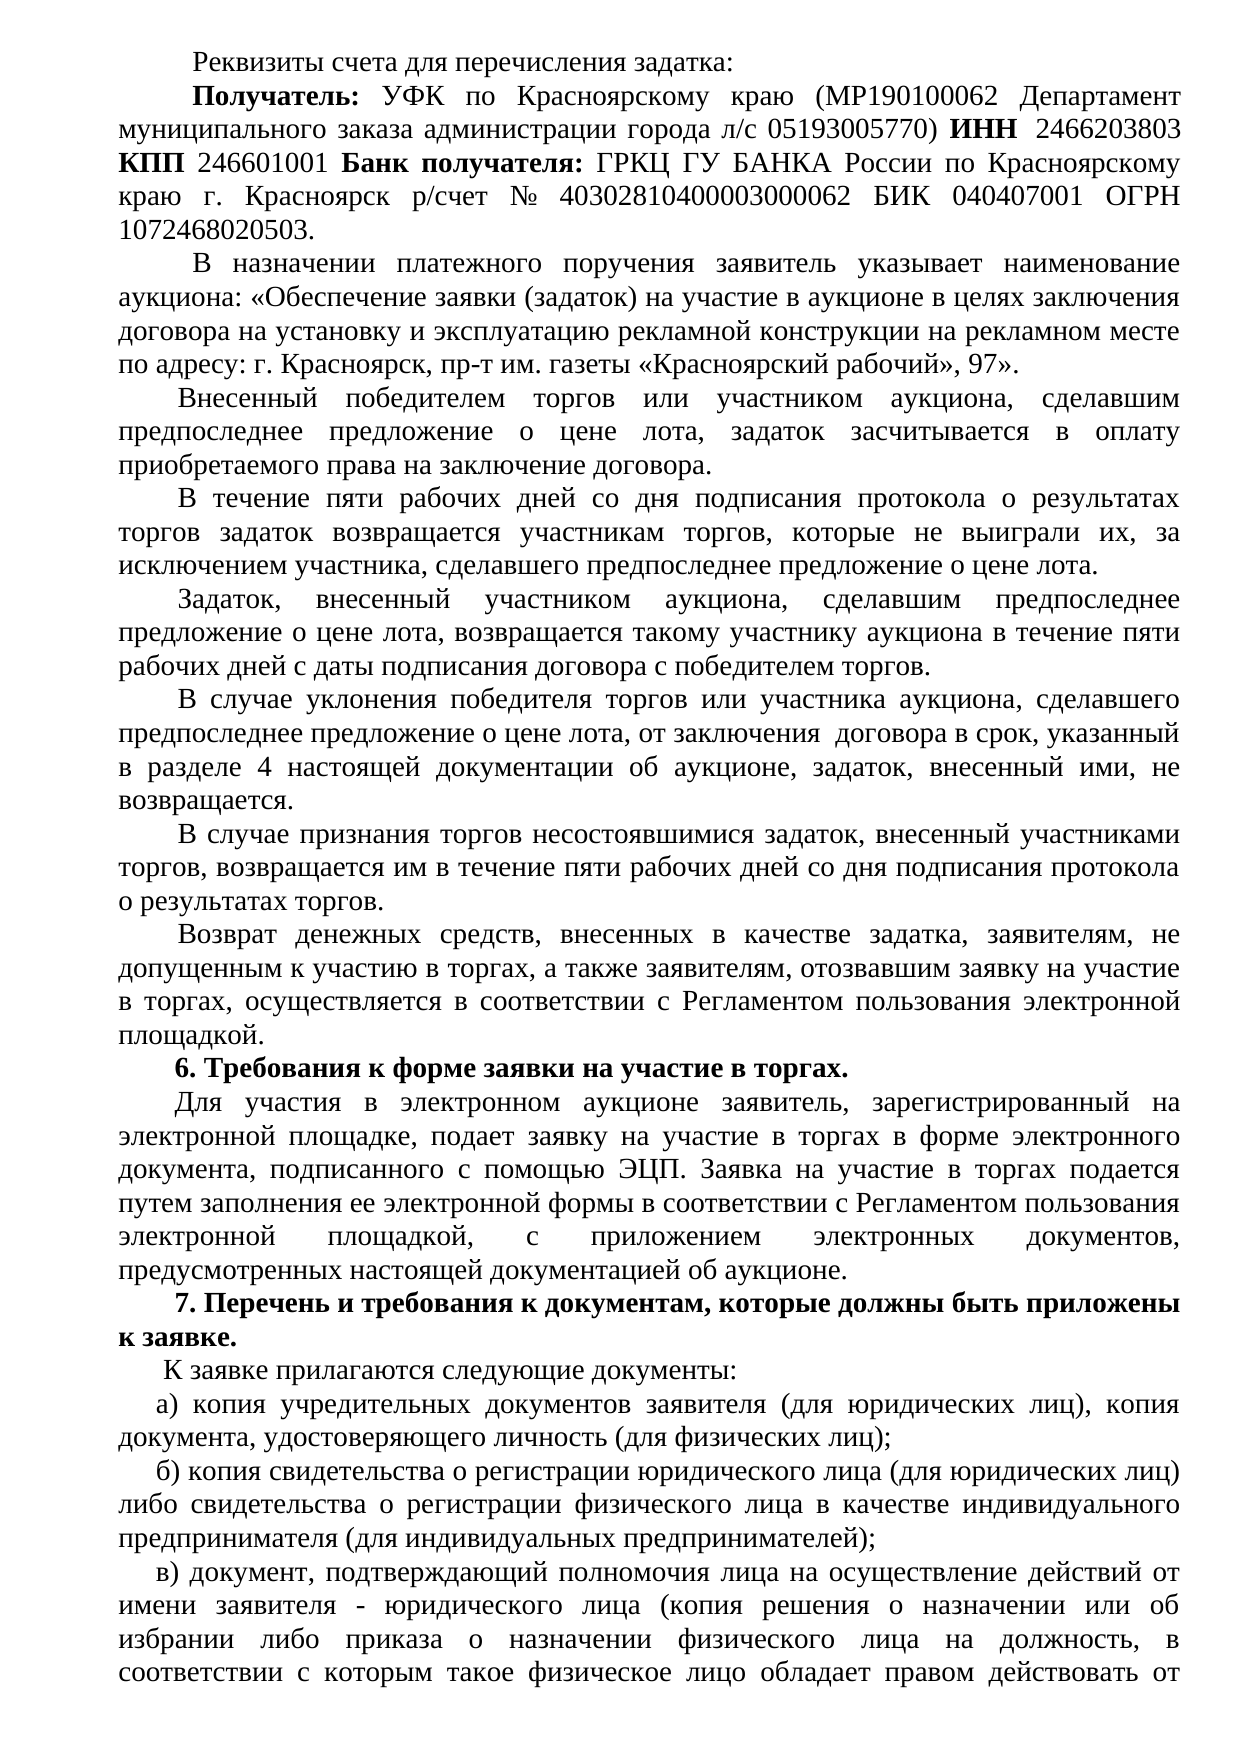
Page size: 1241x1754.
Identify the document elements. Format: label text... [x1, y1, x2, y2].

title В случае уклонения победителя торгов или участника аукциона, сделавшего предпоследнее предложение о цене лота, от заключения договора в срок, указанный в разделе 4 настоящей документации об аукционе, задаток, внесенный ими, не возвращается. [118, 682, 1181, 816]
title Возврат денежных средств, внесенных в качестве задатка, заявителям, не допущенным к участию в торгах, а также заявителям, отозвавшим заявку на участие в торгах, осуществляется в соответствии с Регламентом пользования электронной площадкой. [118, 916, 1181, 1051]
title Внесенный победителем торгов или участником аукциона, сделавшим предпоследнее предложение о цене лота, задаток засчитывается в оплату приобретаемого права на заключение договора. [118, 380, 1181, 480]
title В случае признания торгов несостоявшимися задаток, внесенный участниками торгов, возвращается им в течение пяти рабочих дней со дня подписания протокола о результатах торгов. [118, 816, 1181, 916]
text К заявке прилагаются следующие документы: [118, 1352, 1181, 1386]
text Для участия в электронном аукционе заявитель, зарегистрированный на электронной площадке, подает заявку на участие в торгах в форме электронного документа, подписанного с помощью ЭЦП. Заявка на участие в торгах подается путем заполнения ее электронной формы в соответствии с Регламентом пользования электронной площадкой, с приложением электронных документов, предусмотренных настоящей документацией об аукционе. [118, 1084, 1181, 1285]
title Задаток, внесенный участником аукциона, сделавшим предпоследнее предложение о цене лота, возвращается такому участнику аукциона в течение пяти рабочих дней с даты подписания договора с победителем торгов. [118, 581, 1181, 682]
text 7. Перечень и требования к документам, которые должны быть приложены к заявке. [118, 1285, 1181, 1352]
title Реквизиты счета для перечисления задатка: [118, 44, 1181, 78]
title В течение пяти рабочих дней со дня подписания протокола о результатах торгов задаток возвращается участникам торгов, которые не выиграли их, за исключением участника, сделавшего предпоследнее предложение о цене лота. [118, 480, 1181, 581]
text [118, 1554, 1181, 1688]
text 6. Требования к форме заявки на участие в торгах. [118, 1051, 1181, 1084]
title В назначении платежного поручения заявитель указывает наименование аукциона: «Обеспечение заявки (задаток) на участие в аукционе в целях заключения договора на установку и эксплуатацию рекламной конструкции на рекламном месте по адресу: г. Красноярск, пр-т им. газеты «Красноярский рабочий», 97». [118, 246, 1181, 380]
text Получатель: УФК по Красноярскому краю (МР190100062 Департамент муниципального заказа администрации города л/с 05193005770) ИНН 2466203803 КПП 246601001 Банк получателя: ГРКЦ ГУ БАНКА России по Красноярскому краю г. Красноярск р/счет № 40302810400003000062 БИК 040407001 ОГРН 1072468020503. [118, 78, 1181, 246]
text б) копия свидетельства о регистрации юридического лица (для юридических лиц) либо свидетельства о регистрации физического лица в качестве индивидуального предпринимателя (для индивидуальных предпринимателей); [118, 1453, 1181, 1554]
text а) копия учредительных документов заявителя (для юридических лиц), копия документа, удостоверяющего личность (для физических лиц); [118, 1386, 1181, 1453]
